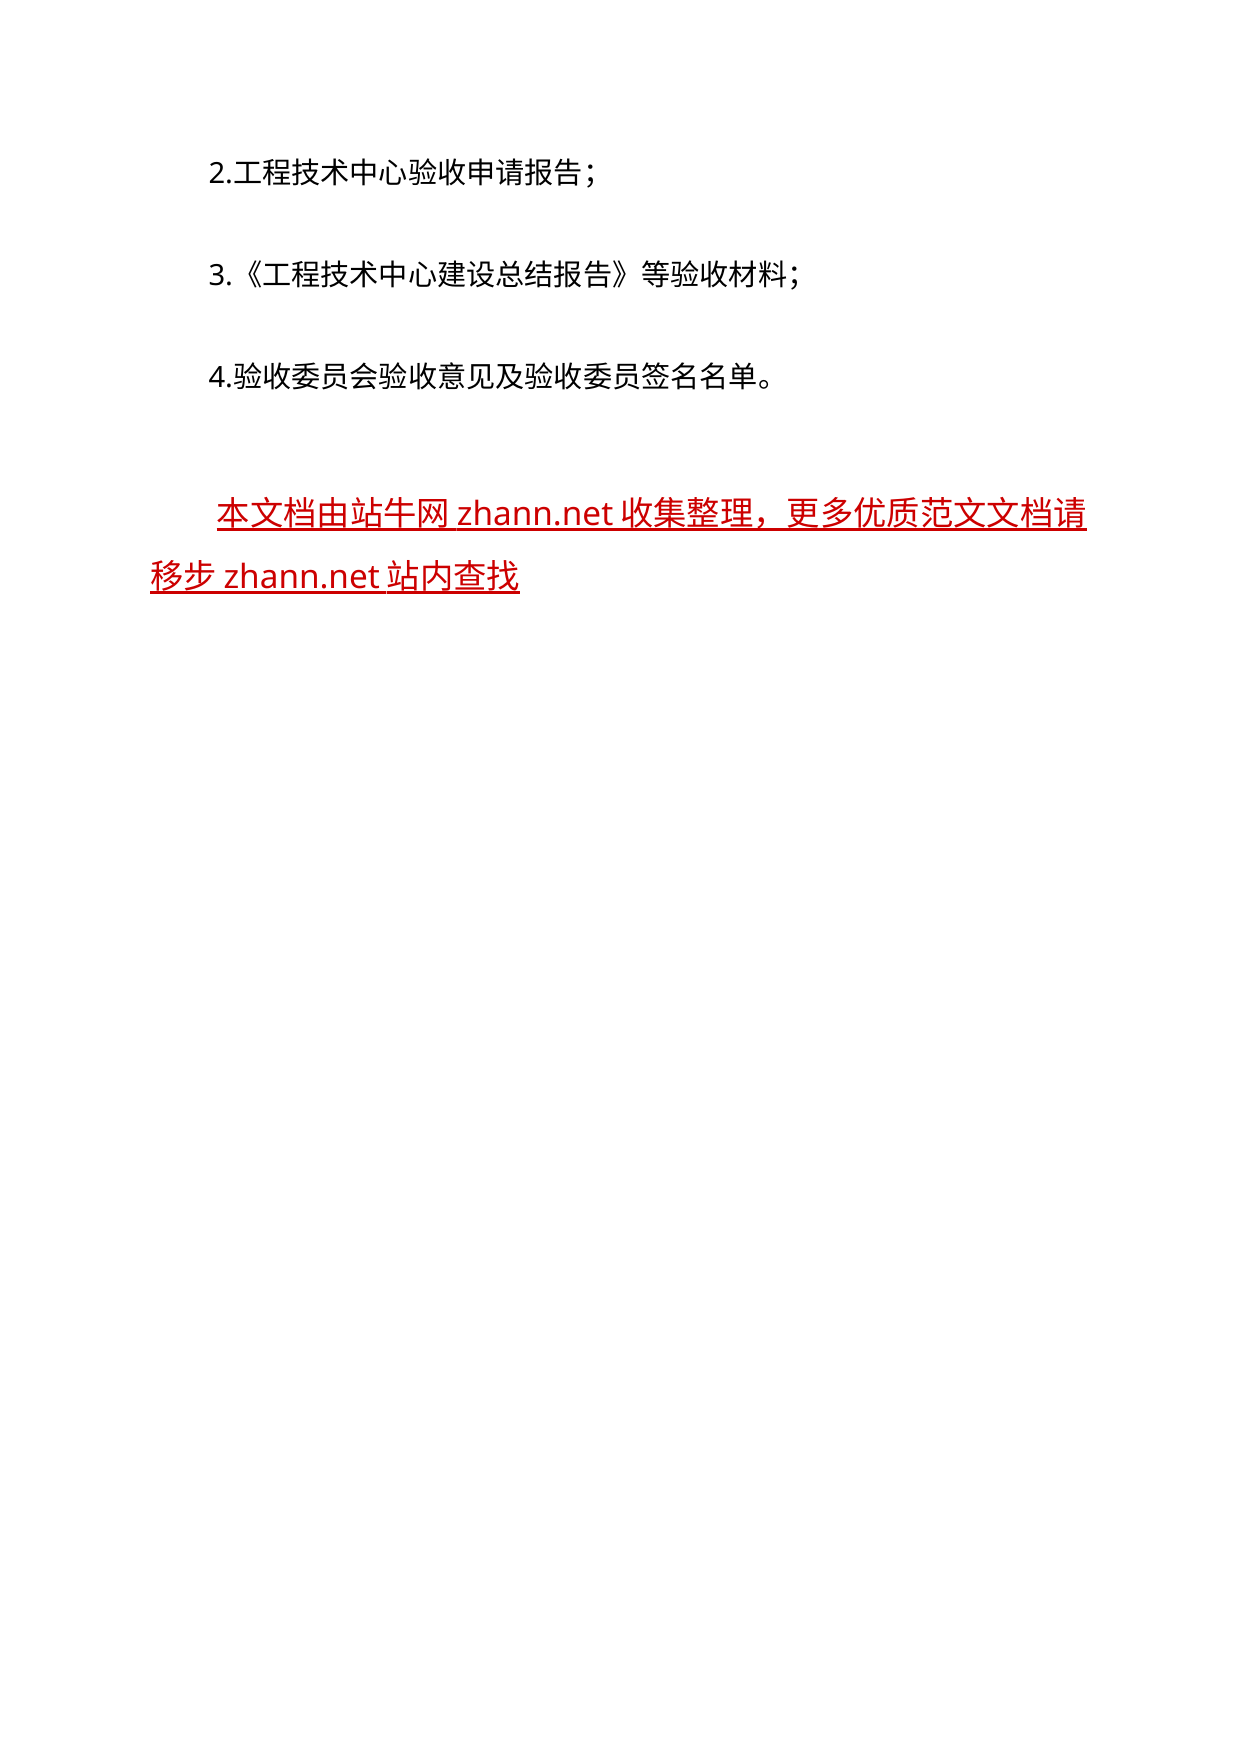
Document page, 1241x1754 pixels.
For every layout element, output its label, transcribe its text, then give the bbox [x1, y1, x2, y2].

text 本文档由站牛网zhann.net收集整理，更多优质范文文档请移步zhann.net站内查找 [150, 487, 1090, 598]
text 4.验收委员会验收意见及验收委员签名名单。 [150, 354, 1090, 396]
text 3.《工程技术中心建设总结报告》等验收材料； [150, 252, 1090, 294]
text 2.工程技术中心验收申请报告； [150, 150, 1090, 192]
